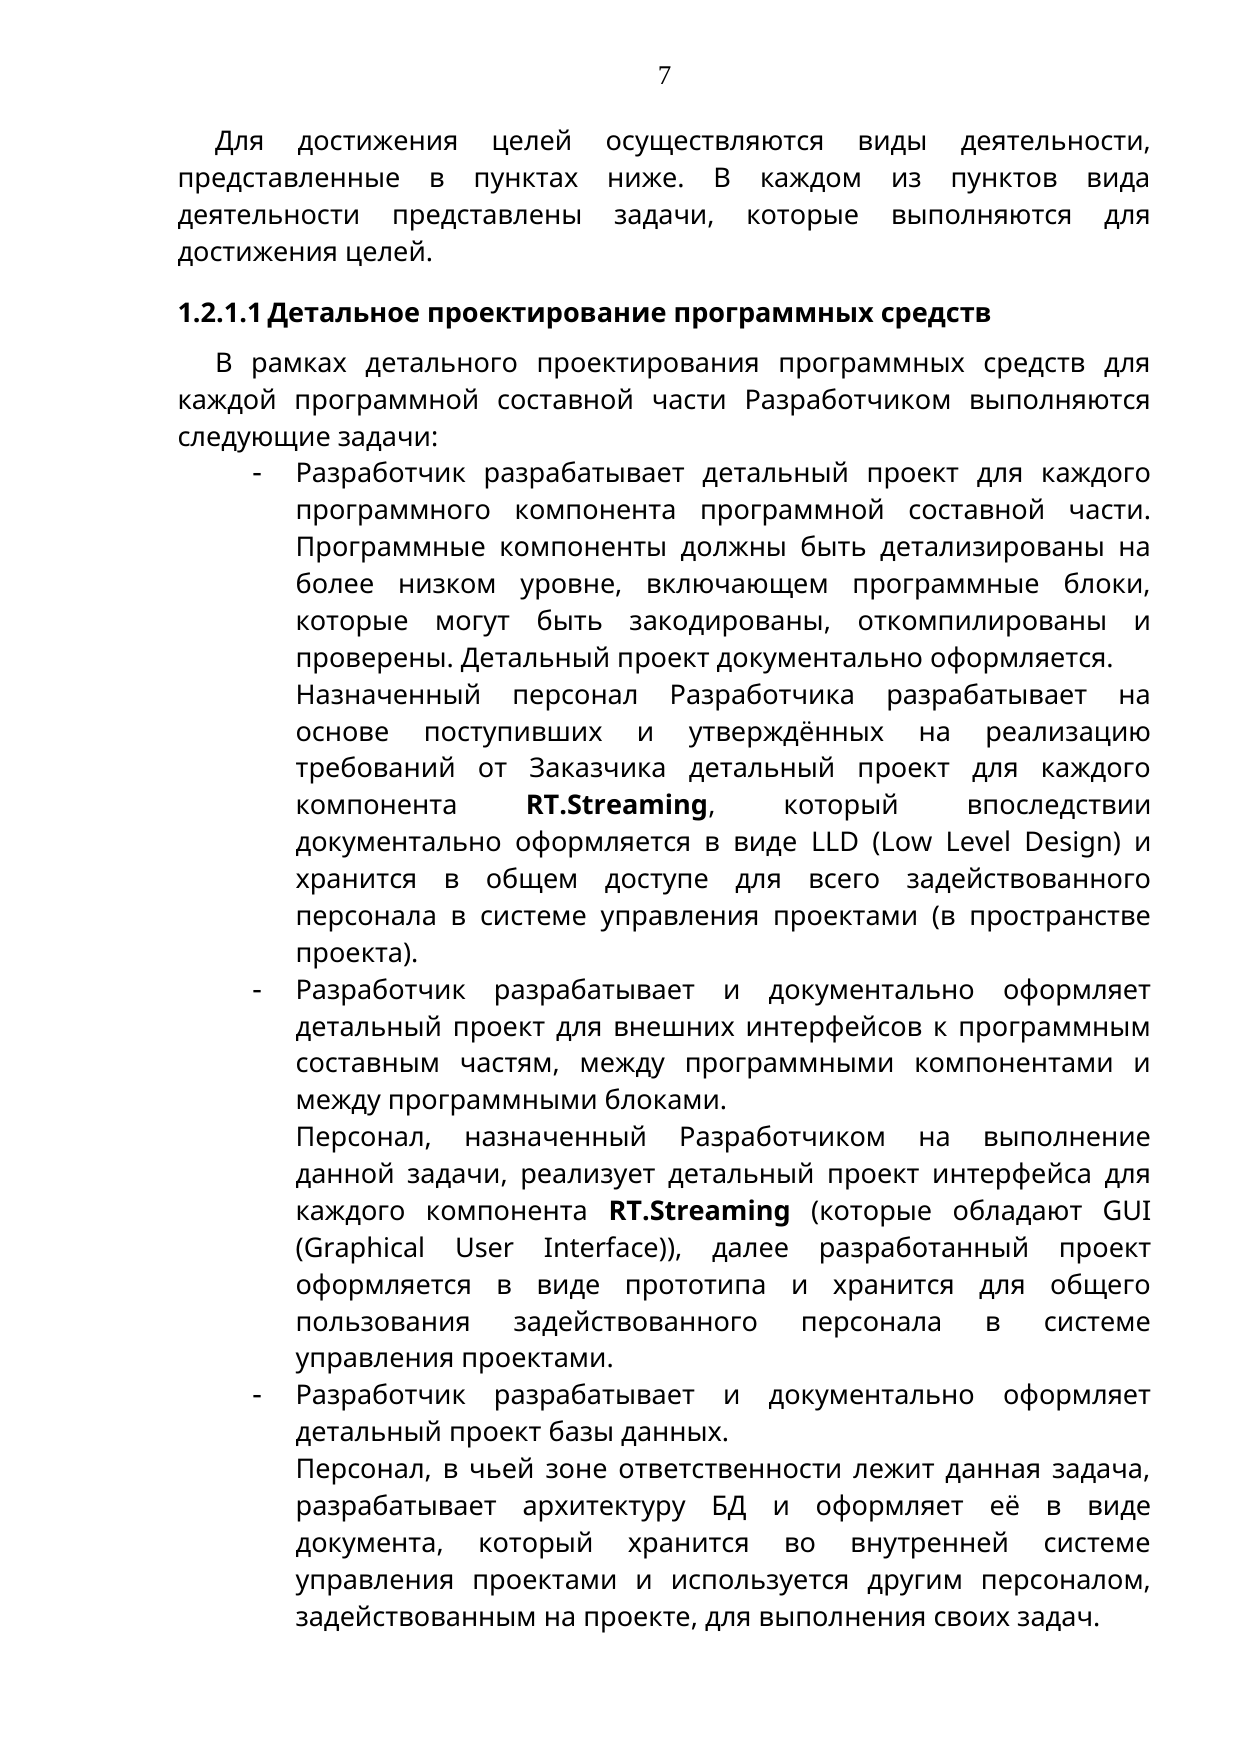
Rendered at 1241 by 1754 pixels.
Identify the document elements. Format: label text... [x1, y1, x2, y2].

text Разработчик разрабатывает и документально оформляет детальный проект базы данных. [252, 1376, 1152, 1449]
list Персонал, назначенный Разработчиком на выполнение данной задачи, реализует детальный проект интерфейса для каждого компонента RT.Streaming (которые обладают GUI (Graphical User Interface)), далее разработанный проект оформляется в виде прототипа и хранится для общего пользования задействованного персонала в системе управления проектами. [295, 1118, 1152, 1376]
text Детальное проектирование программных средств [177, 294, 1152, 331]
text Для достижения целей осуществляются виды деятельности, представленные в пунктах ниже. В каждом из пунктов вида деятельности представлены задачи, которые выполняются для достижения целей. [177, 121, 1152, 269]
text Разработчик разрабатывает детальный проект для каждого программного компонента программной составной части. Программные компоненты должны быть детализированы на более низком уровне, включающем программные блоки, которые могут быть закодированы, откомпилированы и проверены. Детальный проект документально оформляется. [252, 454, 1152, 675]
list Назначенный персонал Разработчика разрабатывает на основе поступивших и утверждённых на реализацию требований от Заказчика детальный проект для каждого компонента RT.Streaming, который впоследствии документально оформляется в виде LLD (Low Level Design) и хранится в общем доступе для всего задействованного персонала в системе управления проектами (в пространстве проекта). [295, 675, 1152, 970]
text В рамках детального проектирования программных средств для каждой программной составной части Разработчиком выполняются следующие задачи: [177, 343, 1152, 454]
list Персонал, в чьей зоне ответственности лежит данная задача, разрабатывает архитектуру БД и оформляет её в виде документа, который хранится во внутренней системе управления проектами и используется другим персоналом, задействованным на проекте, для выполнения своих задач. [295, 1449, 1152, 1634]
text Разработчик разрабатывает и документально оформляет детальный проект для внешних интерфейсов к программным составным частям, между программными компонентами и между программными блоками. [252, 970, 1152, 1118]
